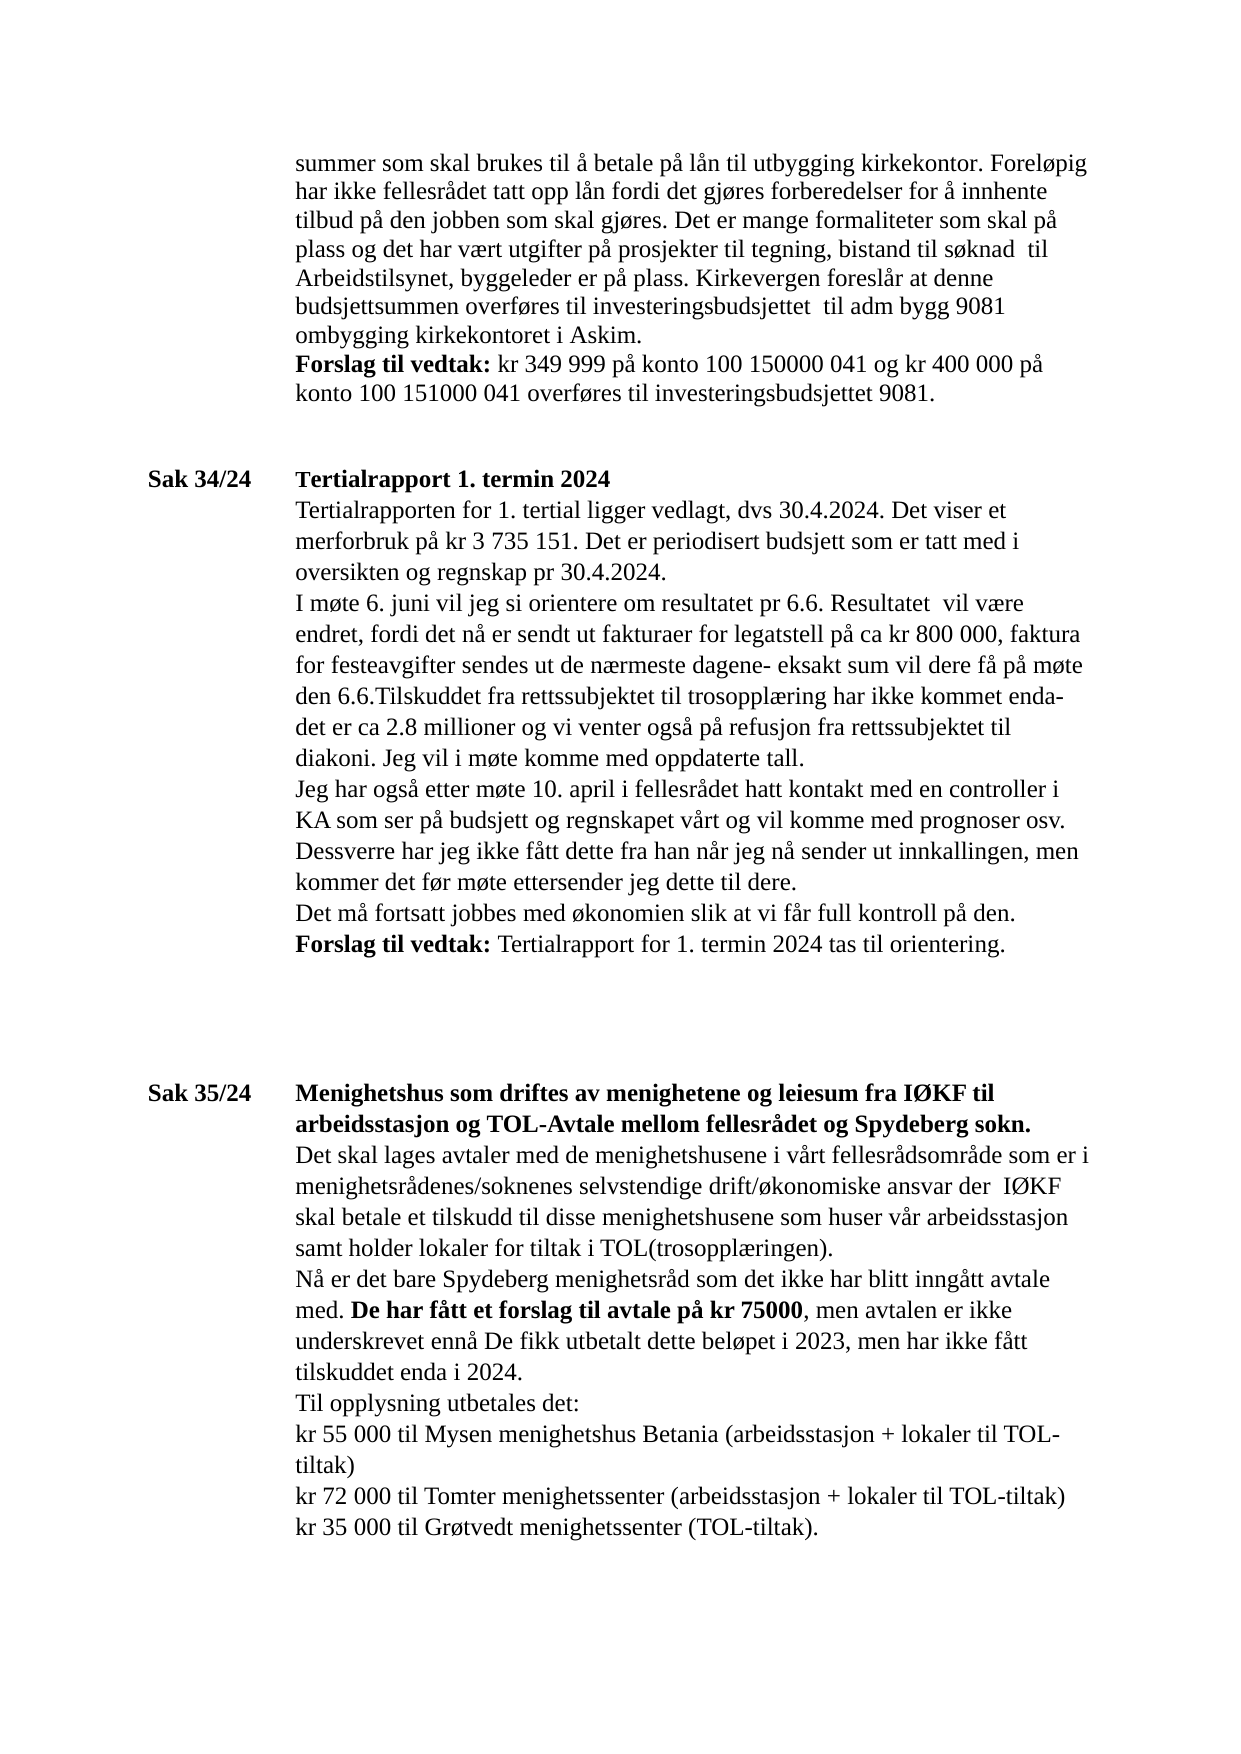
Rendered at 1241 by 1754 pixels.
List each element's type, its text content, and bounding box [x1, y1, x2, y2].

text Sak 35/24 Menighetshus som driftes av menighetene og leiesum fra IØKF til arbeidsstasjon og TOL-Avtale mellom fellesrådet og Spydeberg sokn. Det skal lages avtaler med de menighetshusene i vårt fellesrådsområde som er i menighetsrådenes/soknenes selvstendige drift/økonomiske ansvar der IØKF skal betale et tilskudd til disse menighetshusene som huser vår arbeidsstasjon samt holder lokaler for tiltak i TOL(trosopplæringen). Nå er det bare Spydeberg menighetsråd som det ikke har blitt inngått avtale med. De har fått et forslag til avtale på kr 75000, men avtalen er ikke underskrevet ennå De fikk utbetalt dette beløpet i 2023, men har ikke fått tilskuddet enda i 2024. Til opplysning utbetales det: kr 55 000 til Mysen menighetshus Betania (arbeidsstasjon + lokaler til TOL-tiltak) kr 72 000 til Tomter menighetssenter (arbeidsstasjon + lokaler til TOL-tiltak) kr 35 000 til Grøtvedt menighetssenter (TOL-tiltak). [148, 1078, 1093, 1541]
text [148, 148, 1093, 349]
text Sak 34/24 Tertialrapport 1. termin 2024 Tertialrapporten for 1. tertial ligger vedlagt, dvs 30.4.2024. Det viser et merforbruk på kr 3 735 151. Det er periodisert budsjett som er tatt med i oversikten og regnskap pr 30.4.2024. I møte 6. juni vil jeg si orientere om resultatet pr 6.6. Resultatet vil være endret, fordi det nå er sendt ut fakturaer for legatstell på ca kr 800 000, faktura for festeavgifter sendes ut de nærmeste dagene- eksakt sum vil dere få på møte den 6.6.Tilskuddet fra rettssubjektet til trosopplæring har ikke kommet enda- det er ca 2.8 millioner og vi venter også på refusjon fra rettssubjektet til diakoni. Jeg vil i møte komme med oppdaterte tall. Jeg har også etter møte 10. april i fellesrådet hatt kontakt med en controller i KA som ser på budsjett og regnskapet vårt og vil komme med prognoser osv. Dessverre har jeg ikke fått dette fra han når jeg nå sender ut innkallingen, men kommer det før møte ettersender jeg dette til dere. Det må fortsatt jobbes med økonomien slik at vi får full kontroll på den. Forslag til vedtak: Tertialrapport for 1. termin 2024 tas til orientering. [148, 464, 1093, 958]
text Forslag til vedtak: kr 349 999 på konto 100 150000 041 og kr 400 000 på konto 100 151000 041 overføres til investeringsbudsjettet 9081. [148, 349, 1093, 406]
